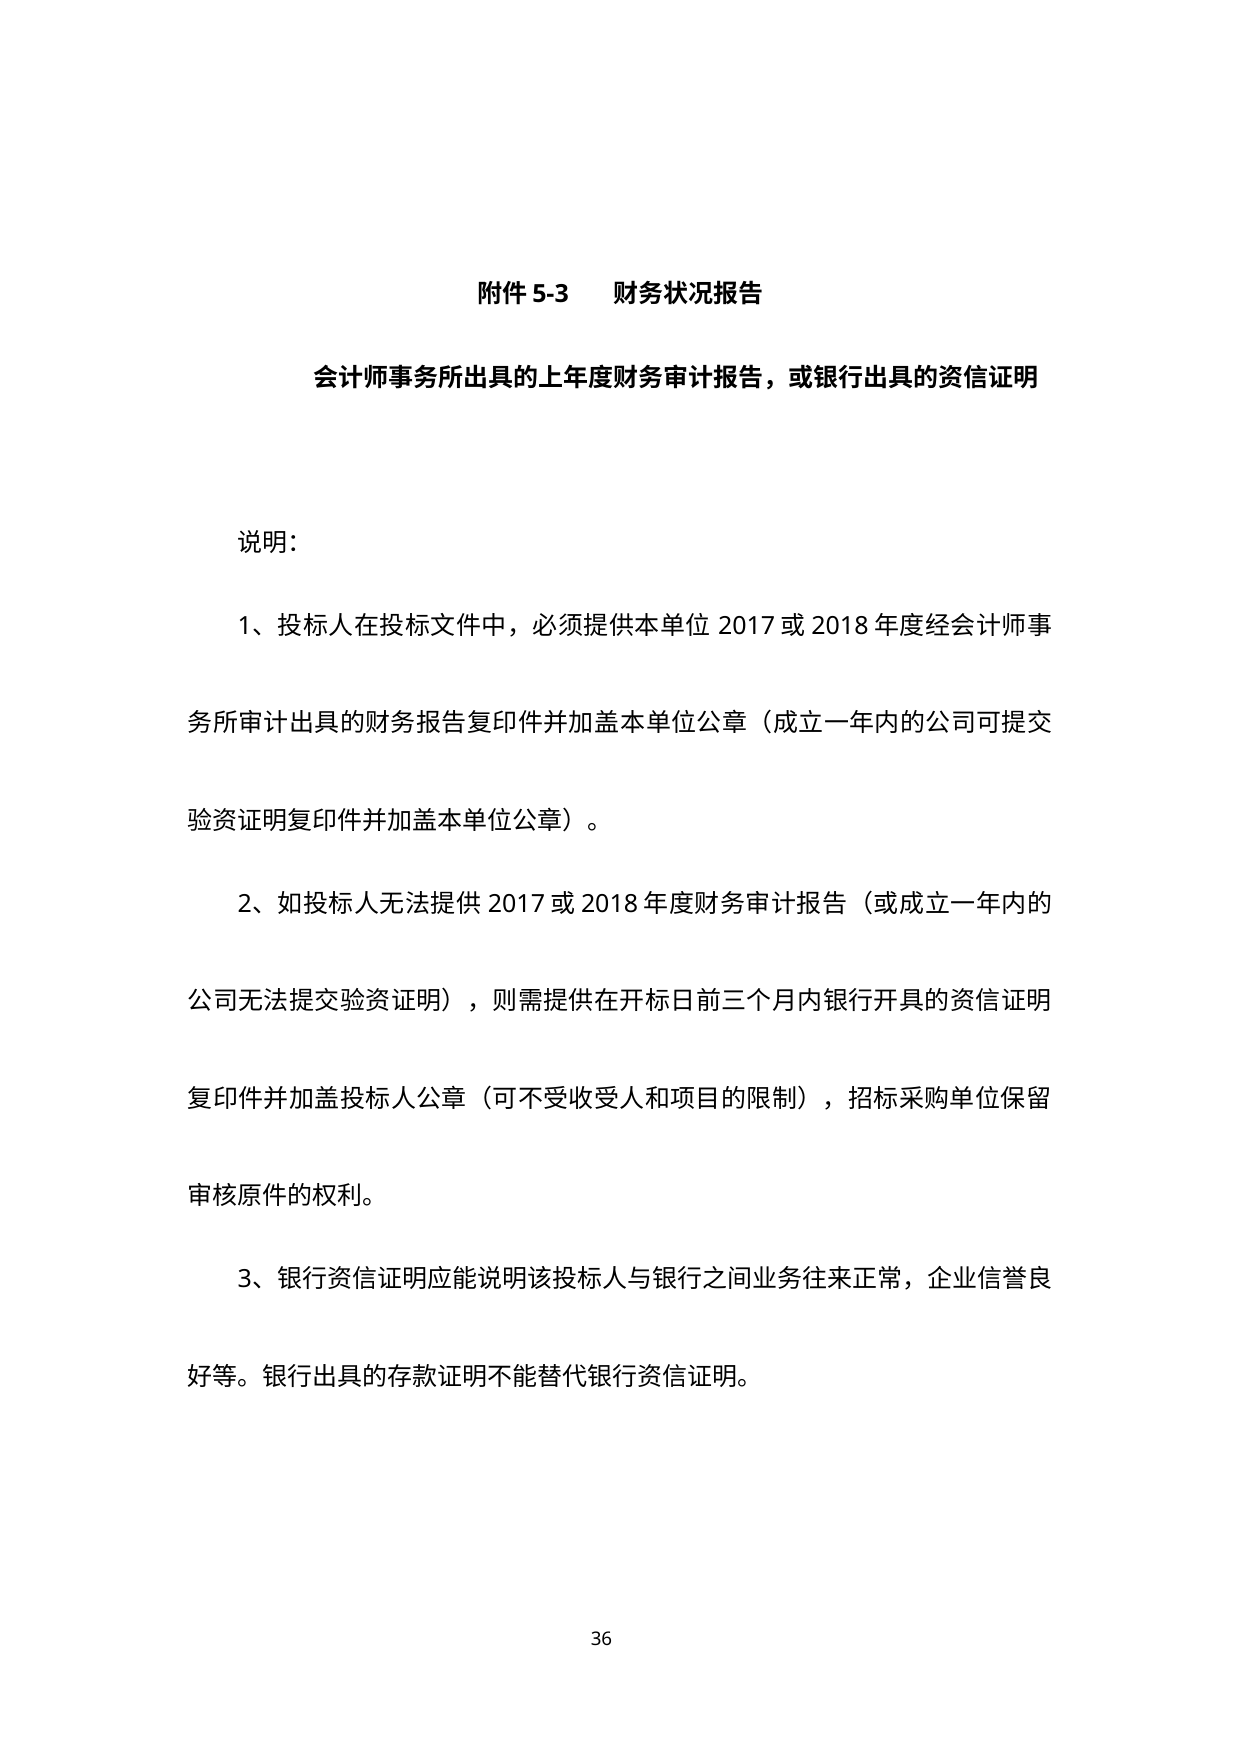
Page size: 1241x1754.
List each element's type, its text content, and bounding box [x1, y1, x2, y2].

text 会计师事务所出具的上年度财务审计报告，或银行出具的资信证明 [187, 343, 1053, 408]
text 附件5-3 财务状况报告 [187, 162, 1053, 324]
text 1、投标人在投标文件中，必须提供本单位2017或2018年度经会计师事务所审计出具的财务报告复印件并加盖本单位公章（成立一年内的公司可提交验资证明复印件并加盖本单位公章）。 [187, 591, 1053, 851]
text 3、银行资信证明应能说明该投标人与银行之间业务往来正常，企业信誉良好等。银行出具的存款证明不能替代银行资信证明。 [187, 1244, 1053, 1407]
text 2、如投标人无法提供2017或2018年度财务审计报告（或成立一年内的公司无法提交验资证明），则需提供在开标日前三个月内银行开具的资信证明复印件并加盖投标人公章（可不受收受人和项目的限制），招标采购单位保留审核原件的权利。 [187, 869, 1053, 1226]
text 说明： [187, 508, 1053, 573]
